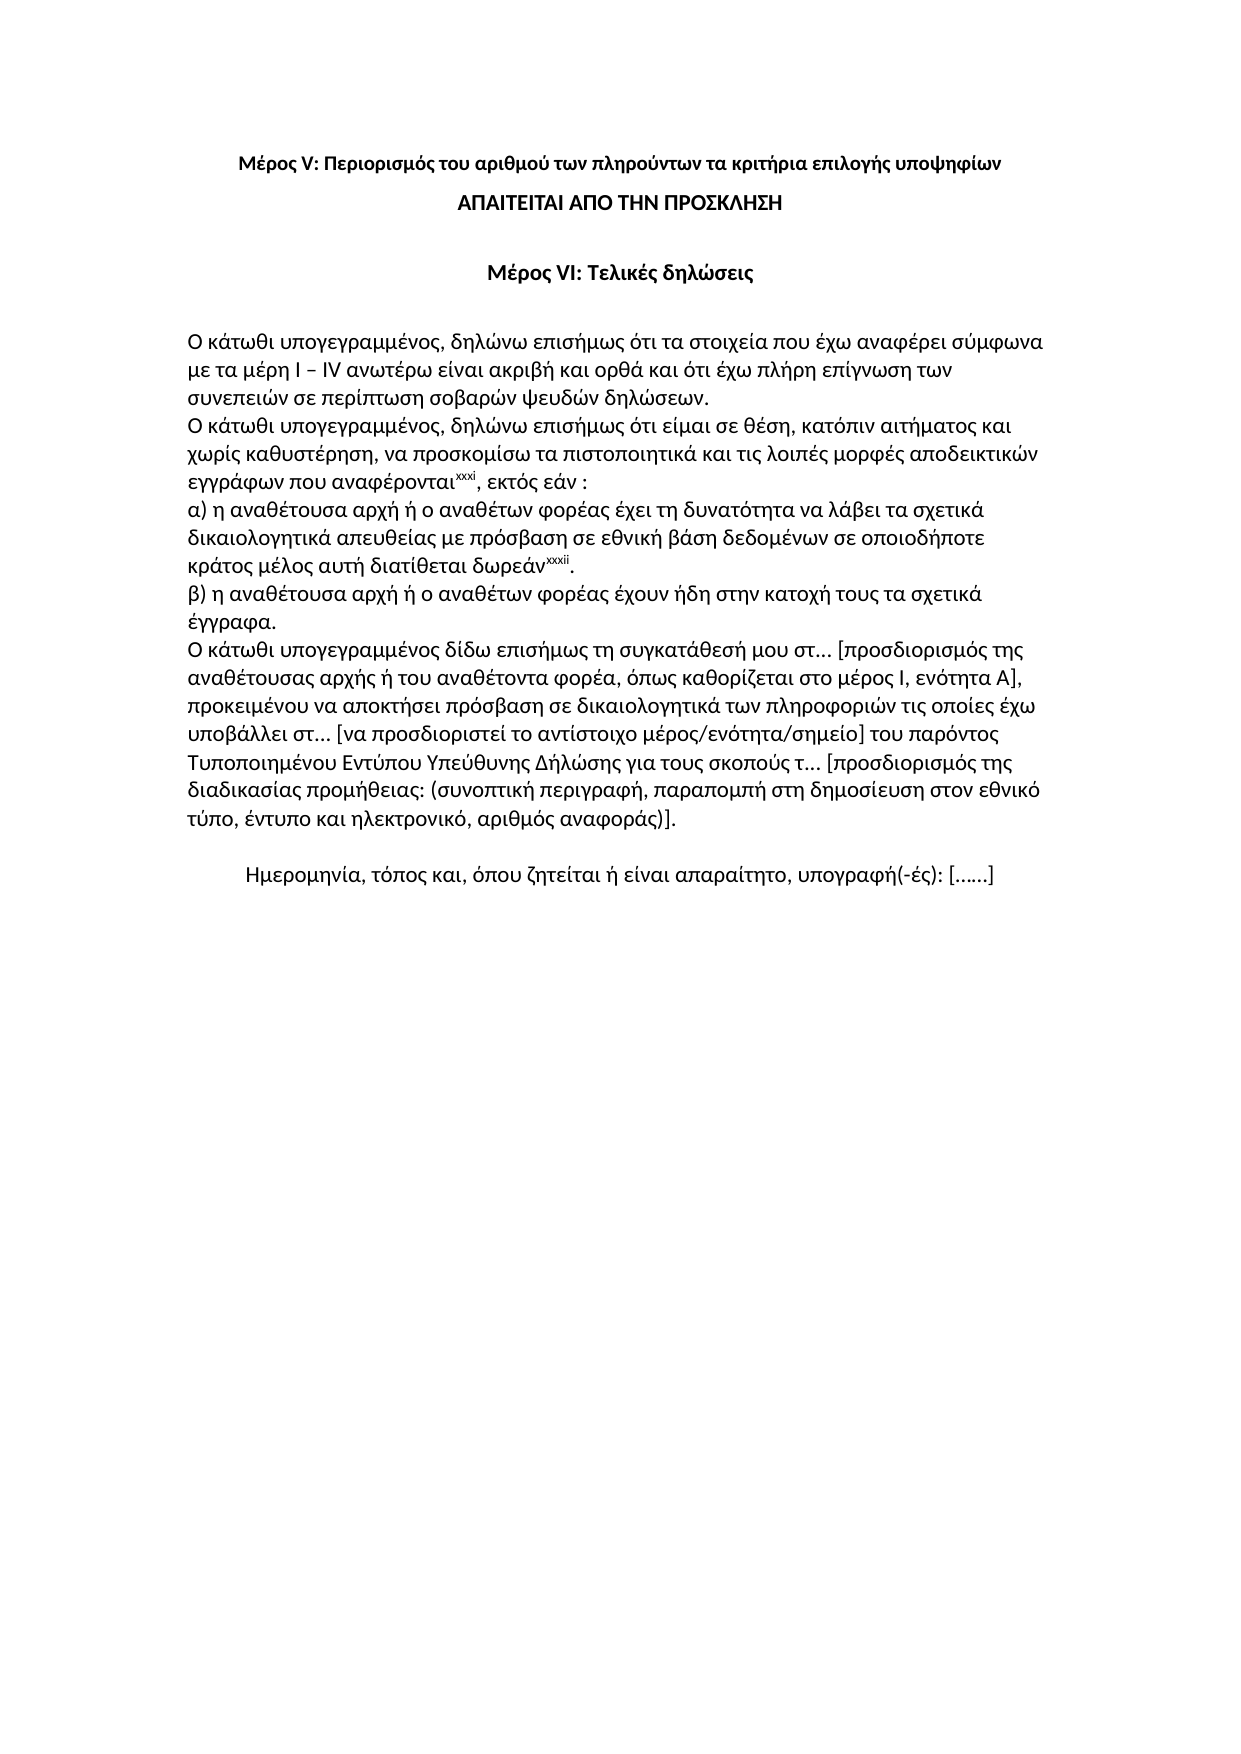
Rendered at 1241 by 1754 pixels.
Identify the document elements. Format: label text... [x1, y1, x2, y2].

text ΑΠΑΙΤΕΙΤΑΙ ΑΠΟ ΤΗΝ ΠΡΟΣΚΛΗΣΗ [187, 188, 1053, 216]
text Ο κάτωθι υπογεγραμμένος, δηλώνω επισήμως ότι είμαι σε θέση, κατόπιν αιτήματος και χωρίς καθυστέρηση, να προσκομίσω τα πιστοποιητικά και τις λοιπές μορφές αποδεικτικών εγγράφων που αναφέρονται, εκτός εάν : [187, 411, 1053, 495]
text Ο κάτωθι υπογεγραμμένος, δηλώνω επισήμως ότι τα στοιχεία που έχω αναφέρει σύμφωνα με τα μέρη Ι – IV ανωτέρω είναι ακριβή και ορθά και ότι έχω πλήρη επίγνωση των συνεπειών σε περίπτωση σοβαρών ψευδών δηλώσεων. [187, 327, 1053, 411]
text Μέρος V: Περιορισμός του αριθμού των πληρούντων τα κριτήρια επιλογής υποψηφίων [187, 150, 1053, 175]
text Μέρος VI: Τελικές δηλώσεις [187, 258, 1053, 286]
text Ημερομηνία, τόπος και, όπου ζητείται ή είναι απαραίτητο, υπογραφή(-ές): [……] [187, 860, 1053, 888]
text α) η αναθέτουσα αρχή ή ο αναθέτων φορέας έχει τη δυνατότητα να λάβει τα σχετικά δικαιολογητικά απευθείας με πρόσβαση σε εθνική βάση δεδομένων σε οποιοδήποτε κράτος μέλος αυτή διατίθεται δωρεάν. [187, 495, 1053, 579]
text β) η αναθέτουσα αρχή ή ο αναθέτων φορέας έχουν ήδη στην κατοχή τους τα σχετικά έγγραφα. [187, 579, 1053, 636]
text Ο κάτωθι υπογεγραμμένος δίδω επισήμως τη συγκατάθεσή μου στ... [προσδιορισμός της αναθέτουσας αρχής ή του αναθέτοντα φορέα, όπως καθορίζεται στο μέρος Ι, ενότητα Α], προκειμένου να αποκτήσει πρόσβαση σε δικαιολογητικά των πληροφοριών τις οποίες έχω υποβάλλει στ... [να προσδιοριστεί το αντίστοιχο μέρος/ενότητα/σημείο] του παρόντος Τυποποιημένου Εντύπου Υπεύθυνης Δήλώσης για τους σκοπούς τ... [προσδιορισμός της διαδικασίας προμήθειας: (συνοπτική περιγραφή, παραπομπή στη δημοσίευση στον εθνικό τύπο, έντυπο και ηλεκτρονικό, αριθμός αναφοράς)]. [187, 636, 1053, 832]
